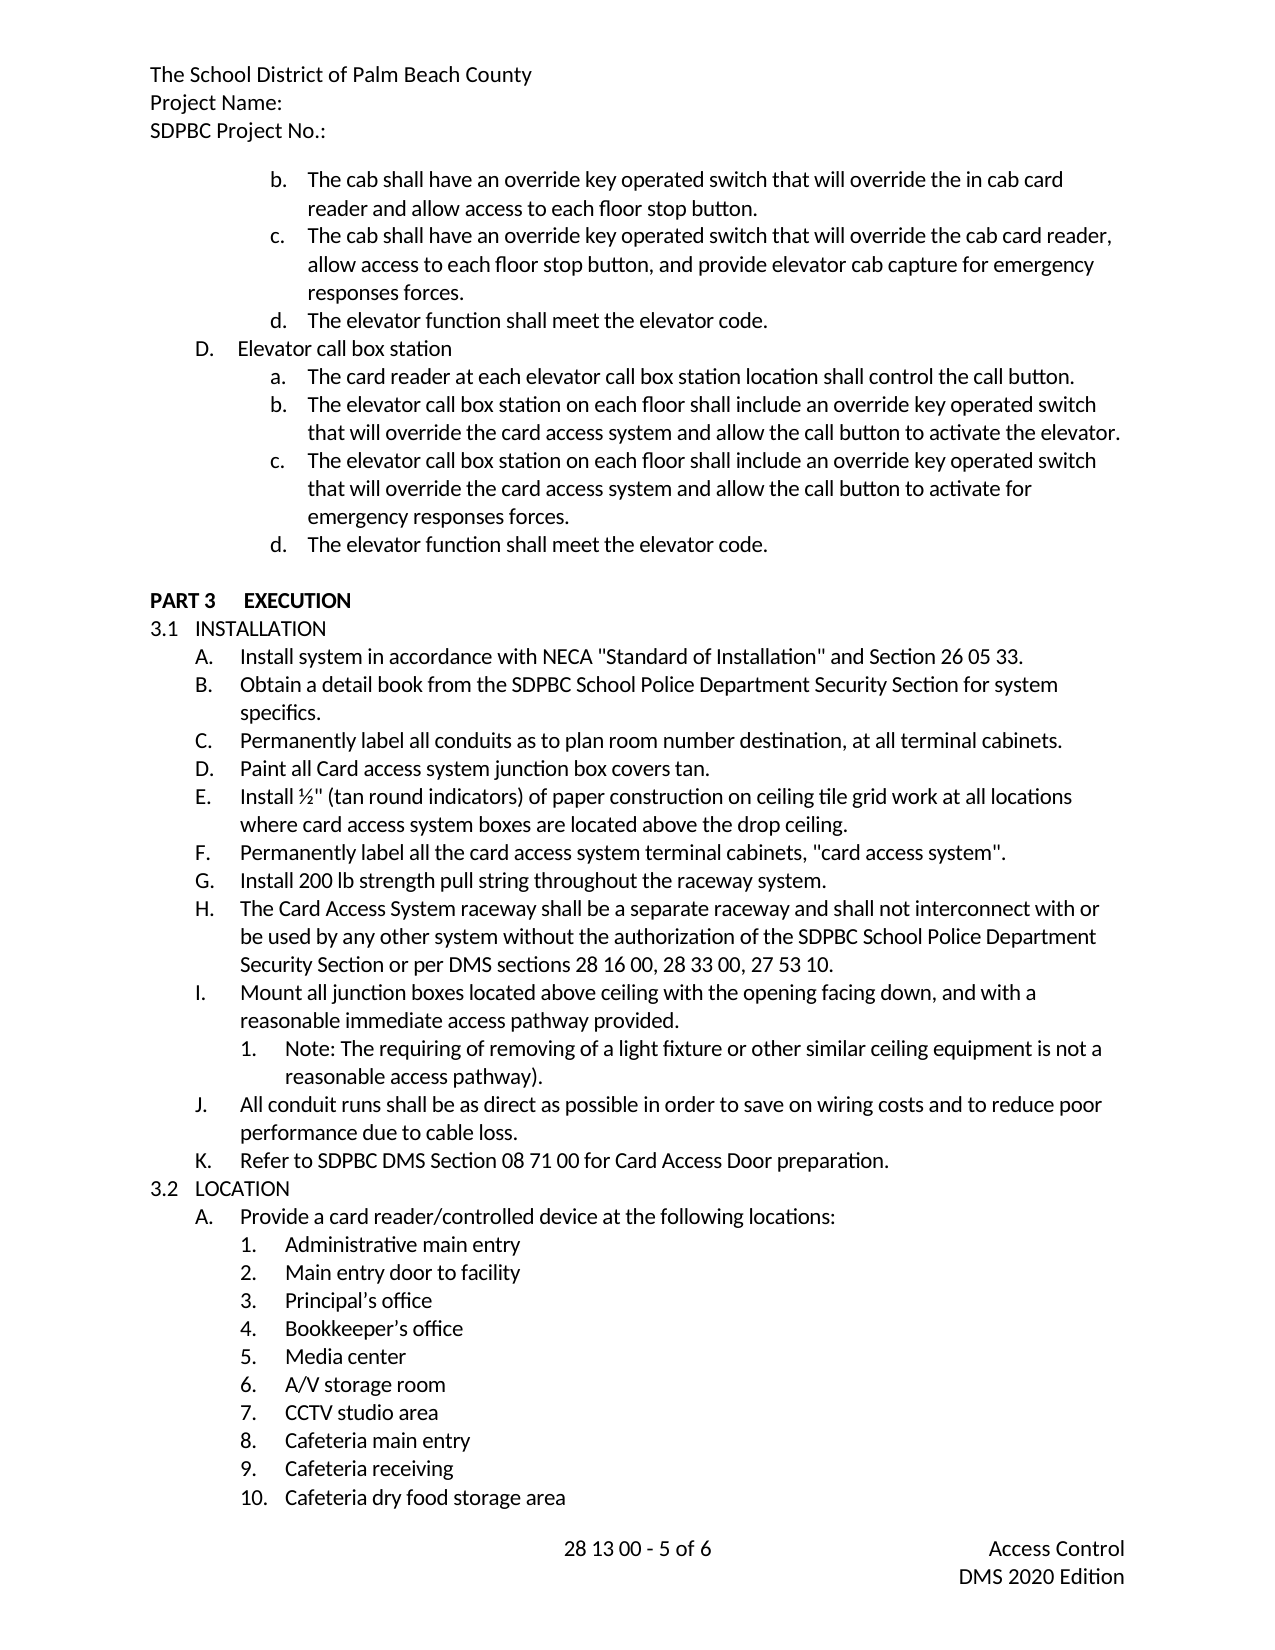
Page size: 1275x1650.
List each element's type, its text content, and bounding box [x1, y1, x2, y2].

list The elevator function shall meet the elevator code. [270, 306, 1125, 334]
list Note: The requiring of removing of a light fixture or other similar ceiling equipment is not a reasonable access pathway). [240, 1034, 1125, 1090]
list Cafeteria receiving [240, 1454, 1125, 1483]
list The Card Access System raceway shall be a separate raceway and shall not interconnect with or be used by any other system without the authorization of the SDPBC School Police Department Security Section or per DMS sections 28 16 00, 28 33 00, 27 53 10. [195, 894, 1125, 978]
list Media center [240, 1342, 1125, 1371]
list Bookkeeper’s office [240, 1314, 1125, 1342]
list Provide a card reader/controlled device at the following locations: [195, 1202, 1125, 1230]
list Install system in accordance with NECA "Standard of Installation" and Section 26 05 33. [195, 642, 1125, 670]
list The cab shall have an override key operated switch that will override the in cab card reader and allow access to each floor stop button. [270, 166, 1125, 222]
list All conduit runs shall be as direct as possible in order to save on wiring costs and to reduce poor performance due to cable loss. [195, 1090, 1125, 1146]
list The card reader at each elevator call box station location shall control the call button. [270, 362, 1125, 390]
list Permanently label all the card access system terminal cabinets, "card access system". [195, 838, 1125, 866]
list INSTALLATION [150, 614, 1125, 642]
list Elevator call box station [195, 334, 1125, 362]
list Install 200 lb strength pull string throughout the raceway system. [195, 866, 1125, 894]
list Refer to SDPBC DMS Section 08 71 00 for Card Access Door preparation. [195, 1146, 1125, 1174]
list Permanently label all conduits as to plan room number destination, at all terminal cabinets. [195, 726, 1125, 754]
list Administrative main entry [240, 1230, 1125, 1258]
text PART 3 EXECUTION [150, 586, 1125, 614]
list The cab shall have an override key operated switch that will override the cab card reader, allow access to each floor stop button, and provide elevator cab capture for emergency responses forces. [270, 222, 1125, 306]
list Main entry door to facility [240, 1258, 1125, 1286]
list Paint all Card access system junction box covers tan. [195, 754, 1125, 782]
list Cafeteria dry food storage area [240, 1483, 1125, 1511]
list Mount all junction boxes located above ceiling with the opening facing down, and with a reasonable immediate access pathway provided. [195, 978, 1125, 1034]
list Obtain a detail book from the SDPBC School Police Department Security Section for system specifics. [195, 670, 1125, 726]
list The elevator call box station on each floor shall include an override key operated switch that will override the card access system and allow the call button to activate the elevator. [270, 390, 1125, 446]
list CCTV studio area [240, 1398, 1125, 1427]
list A/V storage room [240, 1371, 1125, 1398]
list The elevator call box station on each floor shall include an override key operated switch that will override the card access system and allow the call button to activate for emergency responses forces. [270, 446, 1125, 530]
list LOCATION [150, 1174, 1125, 1202]
list Install ½" (tan round indicators) of paper construction on ceiling tile grid work at all locations where card access system boxes are located above the drop ceiling. [195, 782, 1125, 838]
list Principal’s office [240, 1286, 1125, 1314]
list Cafeteria main entry [240, 1427, 1125, 1454]
list The elevator function shall meet the elevator code. [270, 530, 1125, 558]
